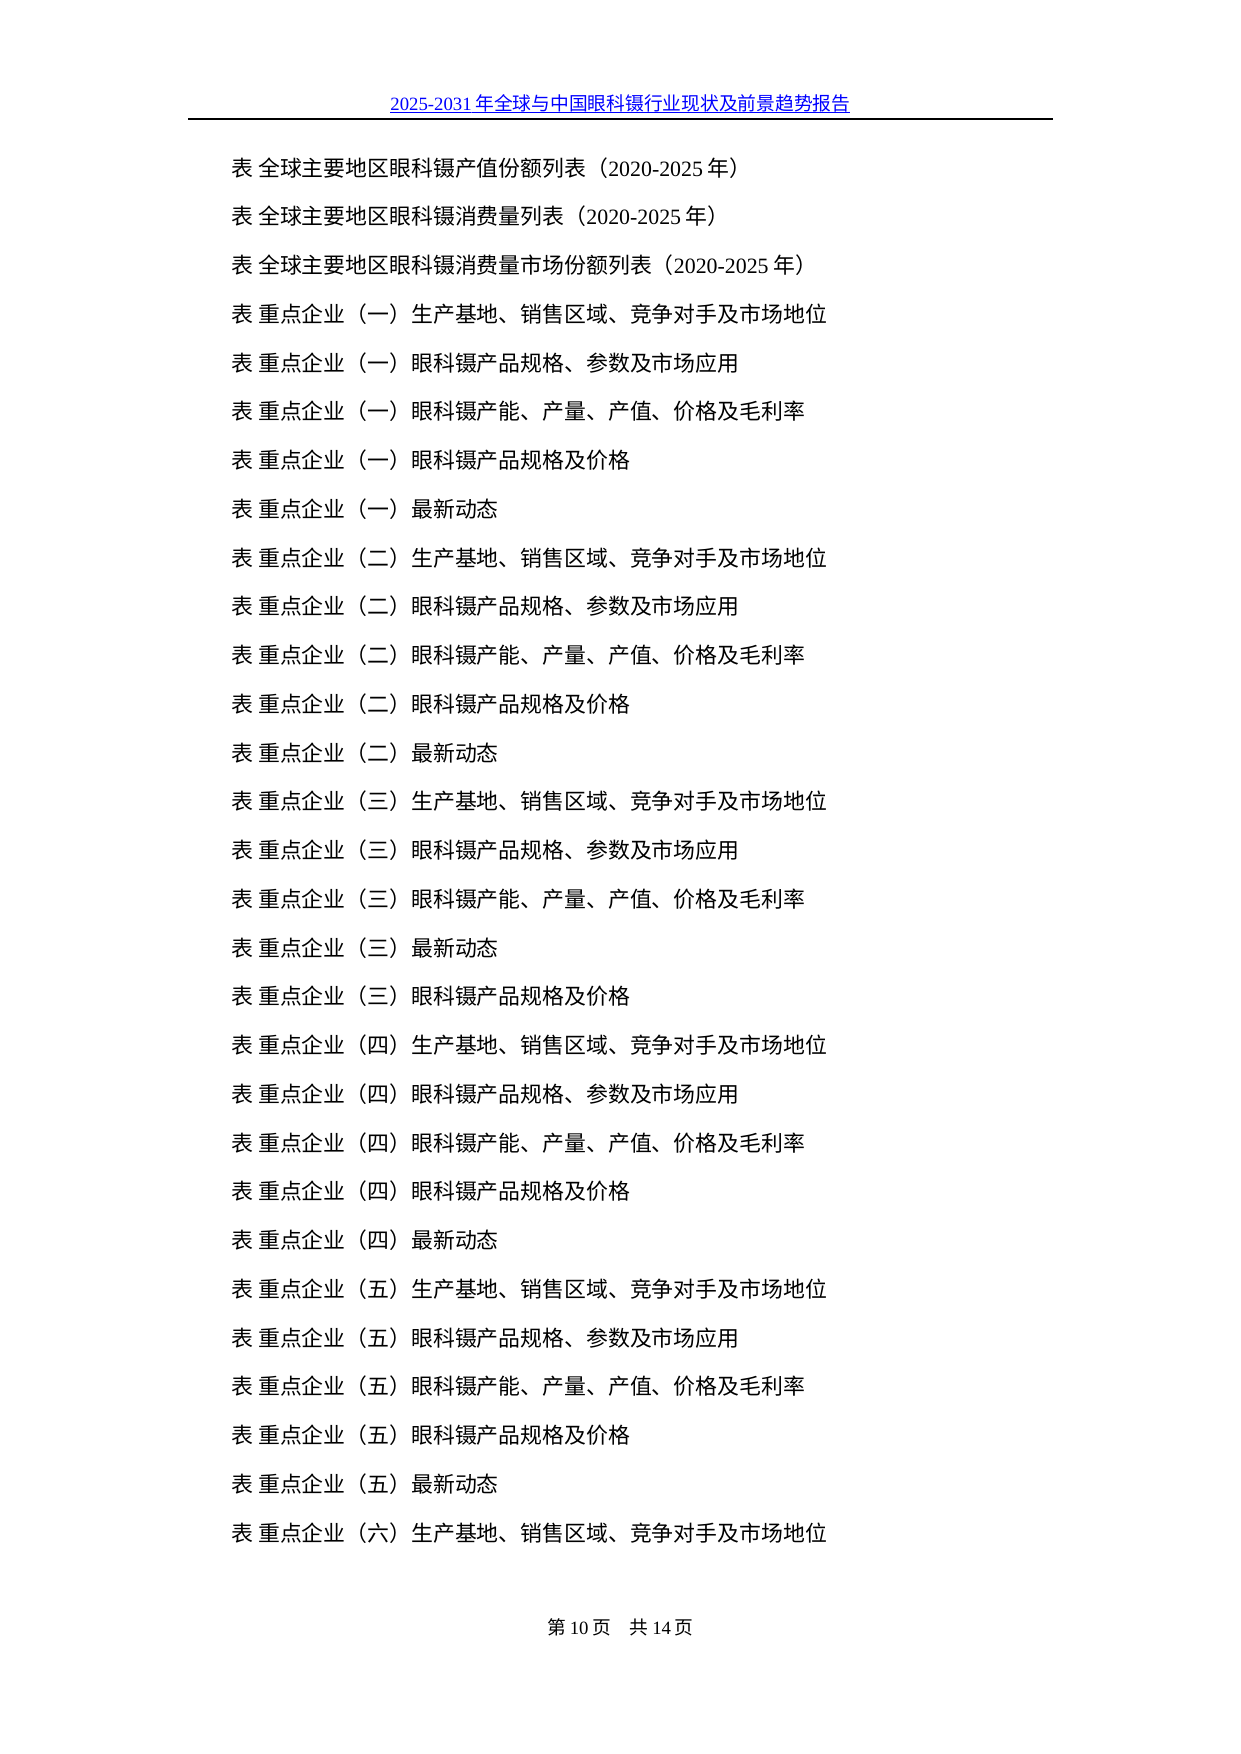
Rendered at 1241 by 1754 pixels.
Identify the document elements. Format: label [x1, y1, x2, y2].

text [187, 150, 1053, 1548]
